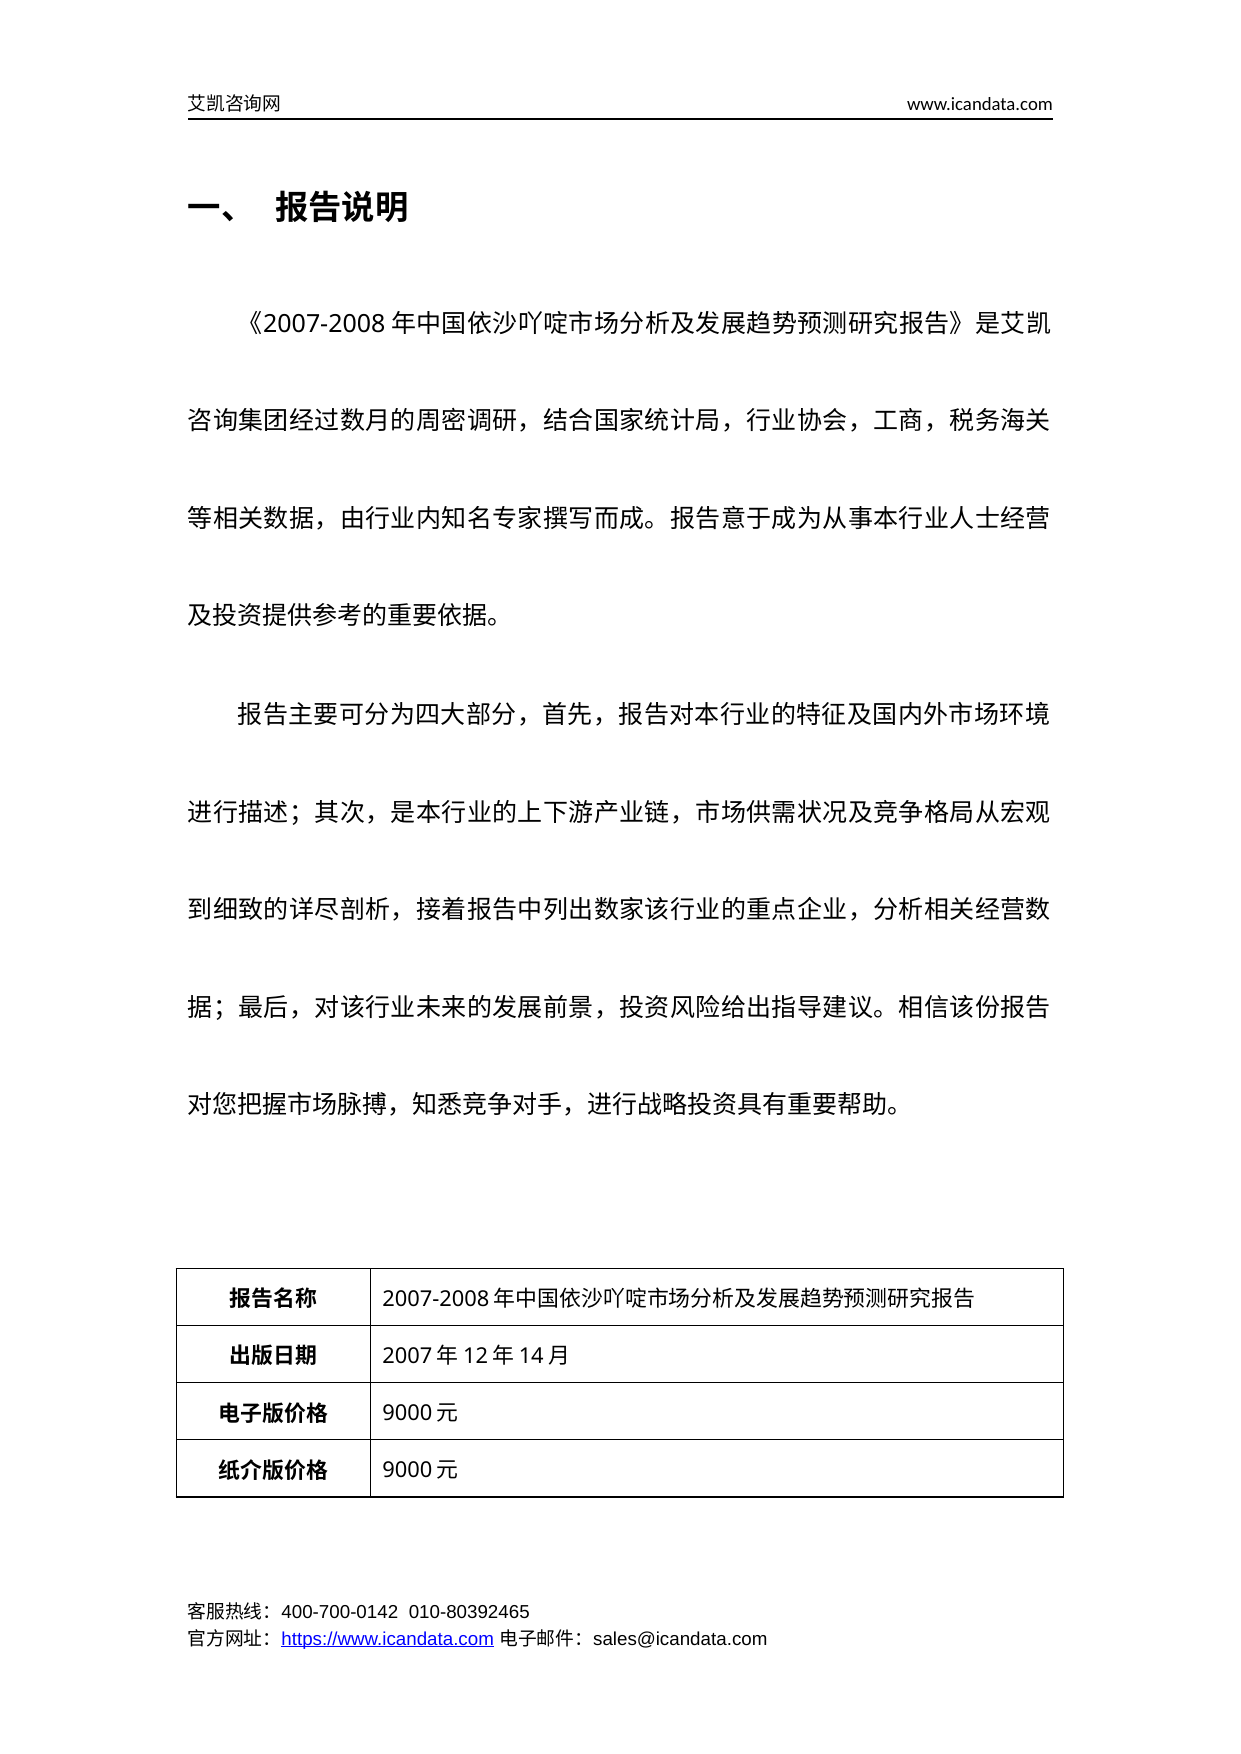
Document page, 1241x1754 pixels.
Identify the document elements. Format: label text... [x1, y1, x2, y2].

subtitle 报告说明 [187, 172, 1053, 237]
table_cell 2007年12年14月 [371, 1326, 1063, 1382]
table_cell 纸介版价格 [177, 1440, 370, 1496]
table_cell 出版日期 [177, 1326, 370, 1382]
table_header 2007-2008年中国依沙吖啶市场分析及发展趋势预测研究报告 [371, 1269, 1063, 1325]
table_cell 电子版价格 [177, 1383, 370, 1439]
table_header 报告名称 [177, 1269, 370, 1325]
text 报告主要可分为四大部分，首先，报告对本行业的特征及国内外市场环境进行描述；其次，是本行业的上下游产业链，市场供需状况及竞争格局从宏观到细致的详尽剖析，接着报告中列出数家该行业的重点企业，分析相关经营数据；最后，对该行业未来的发展前景，投资风险给出指导建议。相信该份报告对您把握市场脉搏，知悉竞争对手，进行战略投资具有重要帮助。 [187, 681, 1053, 1136]
text 《2007-2008年中国依沙吖啶市场分析及发展趋势预测研究报告》是艾凯咨询集团经过数月的周密调研，结合国家统计局，行业协会，工商，税务海关等相关数据，由行业内知名专家撰写而成。报告意于成为从事本行业人士经营及投资提供参考的重要依据。 [187, 289, 1053, 646]
table_cell 9000元 [371, 1383, 1063, 1439]
table_cell 9000元 [371, 1440, 1063, 1496]
